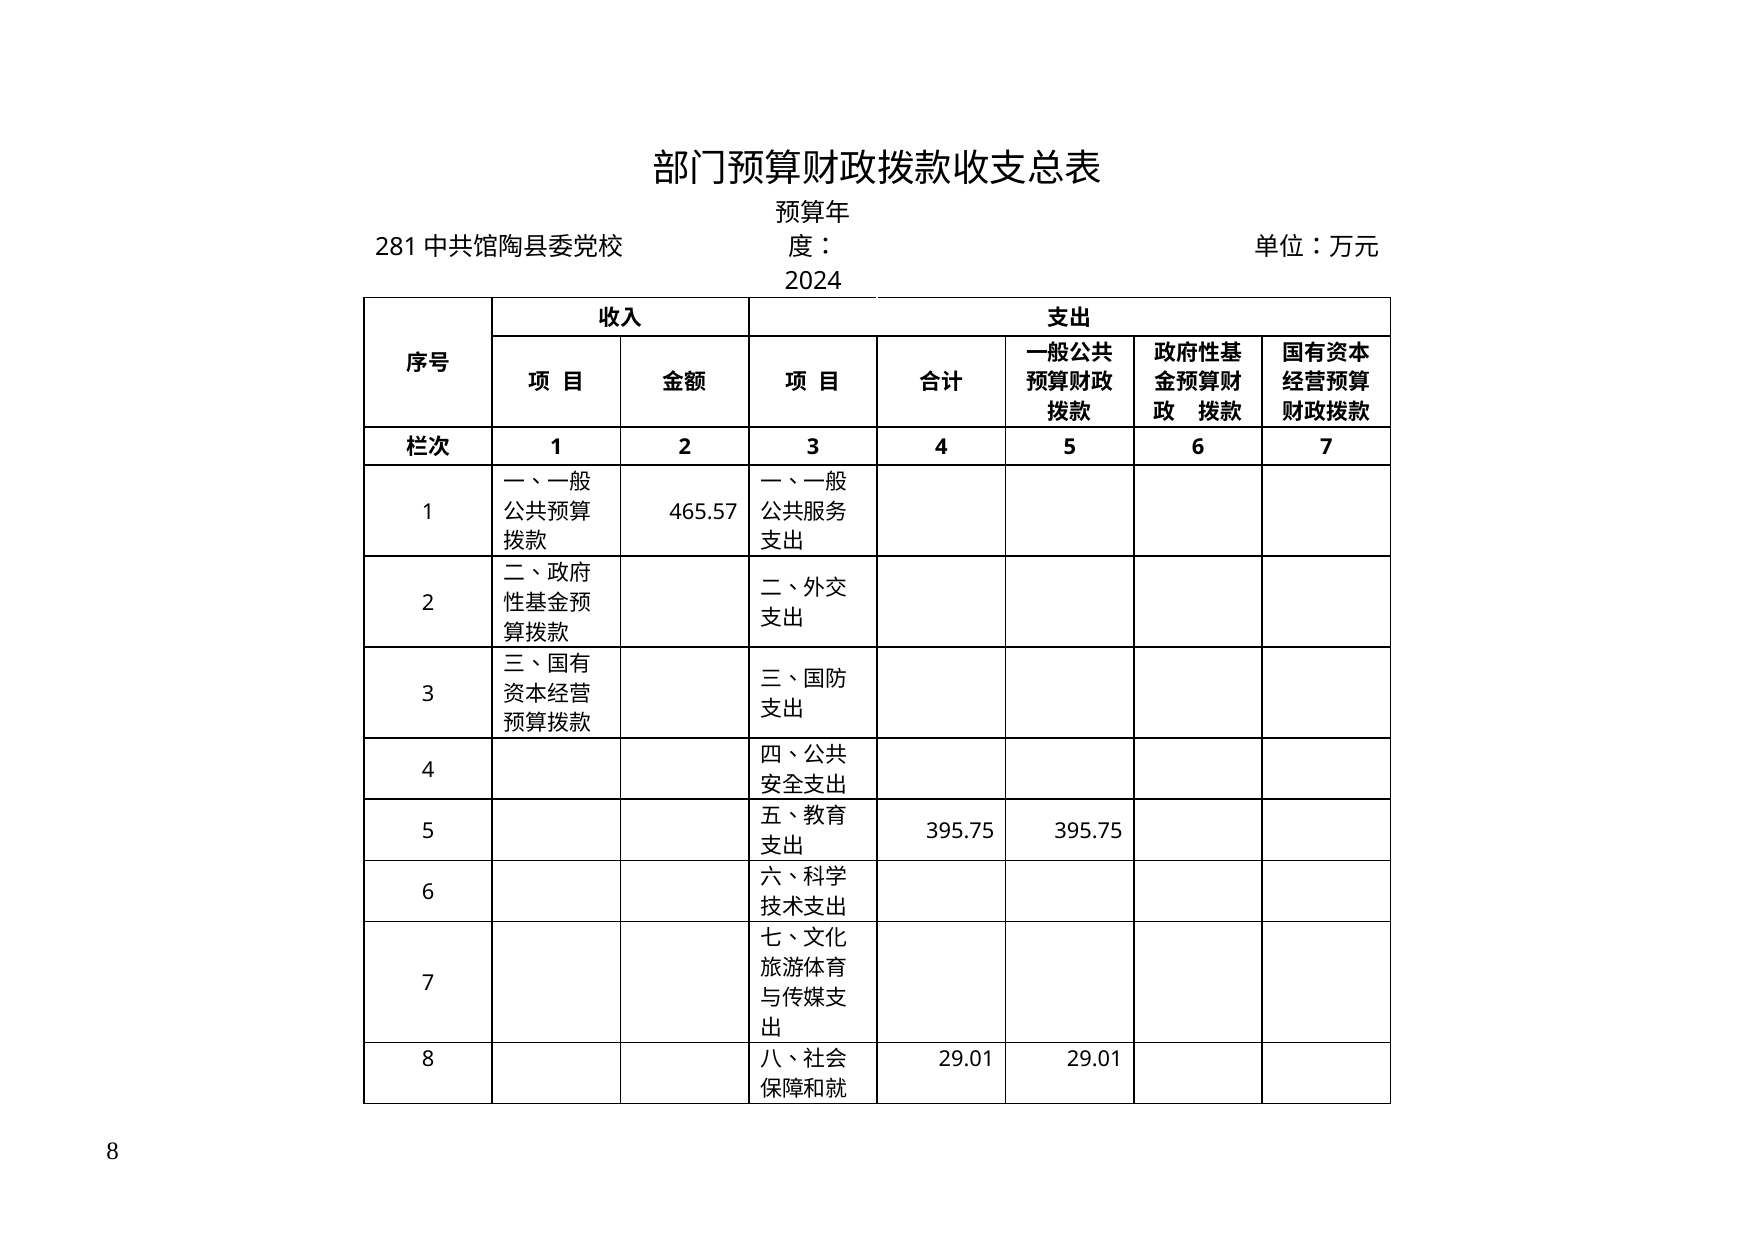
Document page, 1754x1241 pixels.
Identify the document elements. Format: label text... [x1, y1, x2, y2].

table_cell [493, 800, 620, 859]
table_cell 8 [365, 1043, 491, 1102]
table_cell 一般公共预算财政拨款 [1006, 337, 1133, 426]
table_cell 395.75 [878, 800, 1005, 859]
table_cell [878, 922, 1005, 1041]
table_cell 二、政府性基金预算拨款 [493, 557, 620, 646]
table_cell [1135, 922, 1261, 1041]
table_cell 395.75 [1006, 800, 1133, 859]
table_cell 6 [1135, 428, 1261, 464]
table_cell 4 [365, 739, 491, 798]
table_cell [878, 648, 1005, 737]
table_cell 八、社会保障和就业支出 [750, 1043, 876, 1102]
table_cell [878, 466, 1005, 555]
table_cell 金额 [621, 337, 748, 426]
table_cell [1135, 648, 1261, 737]
table_cell [1006, 861, 1133, 921]
table_cell [621, 800, 748, 859]
table_cell 支出 [750, 298, 1390, 335]
table_cell 2 [621, 428, 748, 464]
table_cell [1135, 800, 1261, 859]
table_cell 序号 [365, 298, 491, 426]
table_cell [1263, 922, 1390, 1041]
table_cell 1 [365, 466, 491, 555]
table_cell 6 [365, 861, 491, 921]
table_cell [1135, 466, 1261, 555]
table_cell [493, 922, 620, 1041]
table_cell [621, 739, 748, 798]
table_header 单位：万元 [878, 195, 1390, 297]
table_cell [1263, 800, 1390, 859]
table_cell 29.01 [1006, 1043, 1133, 1102]
table_cell [621, 648, 748, 737]
table_cell 3 [750, 428, 876, 464]
table_cell [621, 1043, 748, 1102]
table_cell [1263, 1043, 1390, 1102]
table_cell 国有资本经营预算财政拨款 [1263, 337, 1390, 426]
table_cell [621, 557, 748, 646]
table_cell [621, 861, 748, 921]
table_cell 一、一般公共预算拨款 [493, 466, 620, 555]
table_cell 七、文化旅游体育与传媒支出 [750, 922, 876, 1041]
table_cell [493, 861, 620, 921]
table_header 预算年度：2024 [750, 195, 876, 297]
table_cell 1 [493, 428, 620, 464]
table_cell 三、国有资本经营预算拨款 [493, 648, 620, 737]
table_cell [1263, 466, 1390, 555]
table_cell [1135, 739, 1261, 798]
table_cell 政府性基金预算财政 拨款 [1135, 337, 1261, 426]
table_cell [1006, 466, 1133, 555]
table_cell 3 [365, 648, 491, 737]
text 部门预算财政拨款收支总表 [106, 142, 1648, 193]
table_cell [493, 739, 620, 798]
table_cell 六、科学技术支出 [750, 861, 876, 921]
table_cell 7 [365, 922, 491, 1041]
table_cell [493, 1043, 620, 1102]
table_cell [1263, 557, 1390, 646]
table_cell [878, 557, 1005, 646]
table_cell 栏次 [365, 428, 491, 464]
table_cell 29.01 [878, 1043, 1005, 1102]
table_cell [1006, 557, 1133, 646]
table_cell [1006, 648, 1133, 737]
table_cell 一、一般公共服务支出 [750, 466, 876, 555]
table_cell [1263, 861, 1390, 921]
table_cell 项 目 [750, 337, 876, 426]
table_cell 收入 [493, 298, 748, 335]
table_cell 四、公共安全支出 [750, 739, 876, 798]
table_cell 2 [365, 557, 491, 646]
table_cell 4 [878, 428, 1005, 464]
table_cell [878, 739, 1005, 798]
table_cell [1135, 1043, 1261, 1102]
table_cell 项 目 [493, 337, 620, 426]
table_cell [1263, 648, 1390, 737]
table_cell 465.57 [621, 466, 748, 555]
table_cell 三、国防支出 [750, 648, 876, 737]
table_cell [1006, 922, 1133, 1041]
table_header 281中共馆陶县委党校 [365, 195, 748, 297]
table_cell [878, 861, 1005, 921]
table_cell 二、外交支出 [750, 557, 876, 646]
table_cell [1135, 557, 1261, 646]
table_cell 合计 [878, 337, 1005, 426]
table_cell [621, 922, 748, 1041]
table_cell 五、教育支出 [750, 800, 876, 859]
table_cell 5 [1006, 428, 1133, 464]
table_cell [1135, 861, 1261, 921]
table_cell [1263, 739, 1390, 798]
table_cell 7 [1263, 428, 1390, 464]
table_cell [1006, 739, 1133, 798]
table_cell 5 [365, 800, 491, 859]
